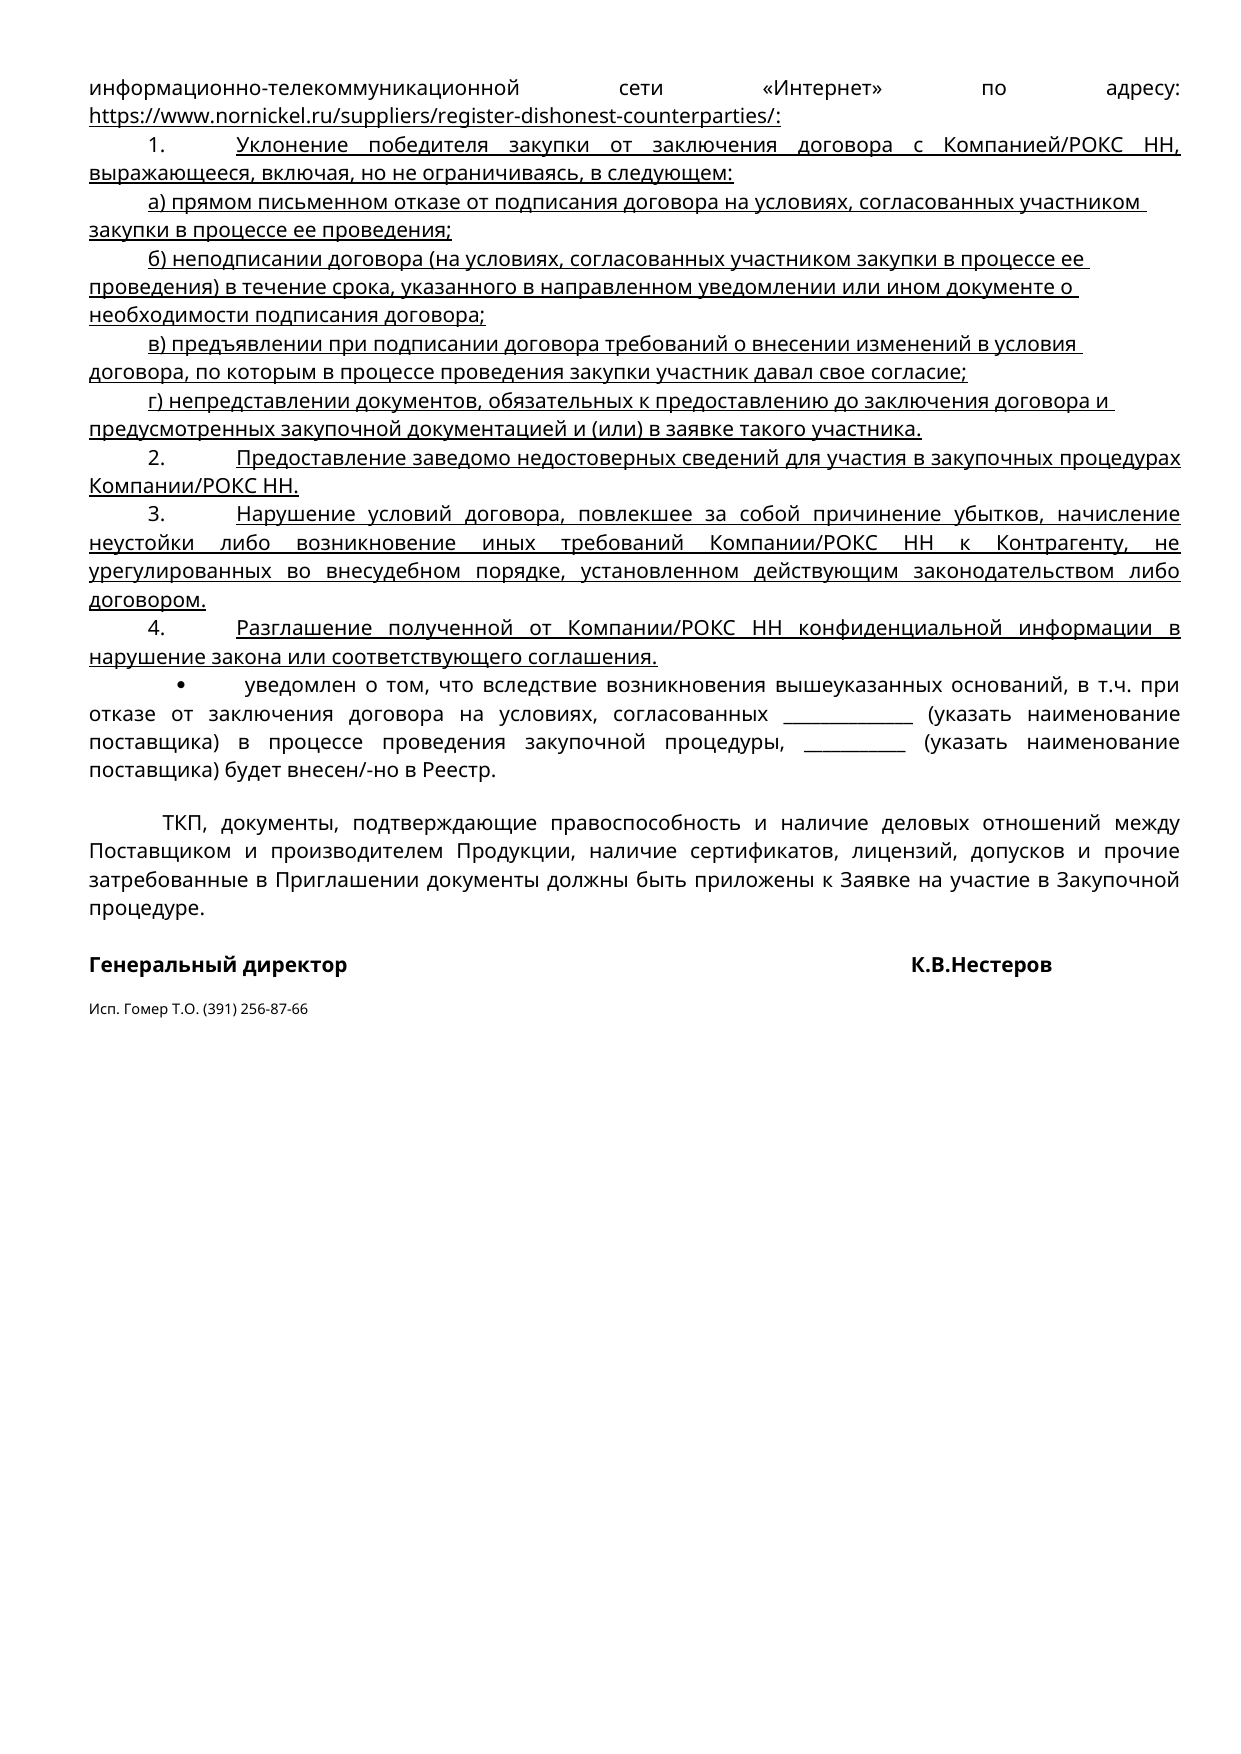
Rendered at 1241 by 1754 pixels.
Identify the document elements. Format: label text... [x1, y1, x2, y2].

list Разглашение полученной от Компании/РОКС НН конфиденциальной информации в нарушение закона или соответствующего соглашения. [89, 613, 1181, 670]
list уведомлен о том, что вследствие возникновения вышеуказанных оснований, в т.ч. при отказе от заключения договора на условиях, согласованных ______________ (указать наименование поставщика) в процессе проведения закупочной процедуры, ___________ (указать наименование поставщика) будет внесен/-но в Реестр. [89, 670, 1181, 784]
text Генеральный директор К.В.Нестеров [89, 922, 1181, 979]
list Нарушение условий договора, повлекшее за собой причинение убытков, начисление неустойки либо возникновение иных требований Компании/РОКС НН к Контрагенту, не урегулированных во внесудебном порядке, установленном действующим законодательством либо договором. [89, 582, 1181, 613]
text г) непредставлении документов, обязательных к предоставлению до заключения договора и предусмотренных закупочной документацией и (или) в заявке такого участника. [89, 386, 1181, 443]
list Предоставление заведомо недостоверных сведений для участия в закупочных процедурах Компании/РОКС НН. [89, 443, 1181, 499]
list Нарушение условий договора, повлекшее за собой причинение убытков, начисление неустойки либо возникновение иных требований Компании/РОКС НН к Контрагенту, не урегулированных во внесудебном порядке, установленном действующим законодательством либо договором. [89, 554, 1181, 581]
list Нарушение условий договора, повлекшее за собой причинение убытков, начисление неустойки либо возникновение иных требований Компании/РОКС НН к Контрагенту, не урегулированных во внесудебном порядке, установленном действующим законодательством либо договором. [89, 499, 1181, 552]
text б) неподписании договора (на условиях, согласованных участником закупки в процессе ее проведения) в течение срока, указанного в направленном уведомлении или ином документе о необходимости подписания договора; [89, 244, 1181, 329]
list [89, 73, 1181, 130]
text ТКП, документы, подтверждающие правоспособность и наличие деловых отношений между Поставщиком и производителем Продукции, наличие сертификатов, лицензий, допусков и прочие затребованные в Приглашении документы должны быть приложены к Заявке на участие в Закупочной процедуре. [89, 808, 1181, 922]
text в) предъявлении при подписании договора требований о внесении изменений в условия договора, по которым в процессе проведения закупки участник давал свое согласие; [89, 329, 1181, 386]
list Уклонение победителя закупки от заключения договора с Компанией/РОКС НН, выражающееся, включая, но не ограничиваясь, в следующем: [89, 130, 1181, 187]
text Исп. Гомер Т.О. (391) 256-87-66 [89, 998, 1181, 1018]
text а) прямом письменном отказе от подписания договора на условиях, согласованных участником закупки в процессе ее проведения; [89, 187, 1181, 244]
